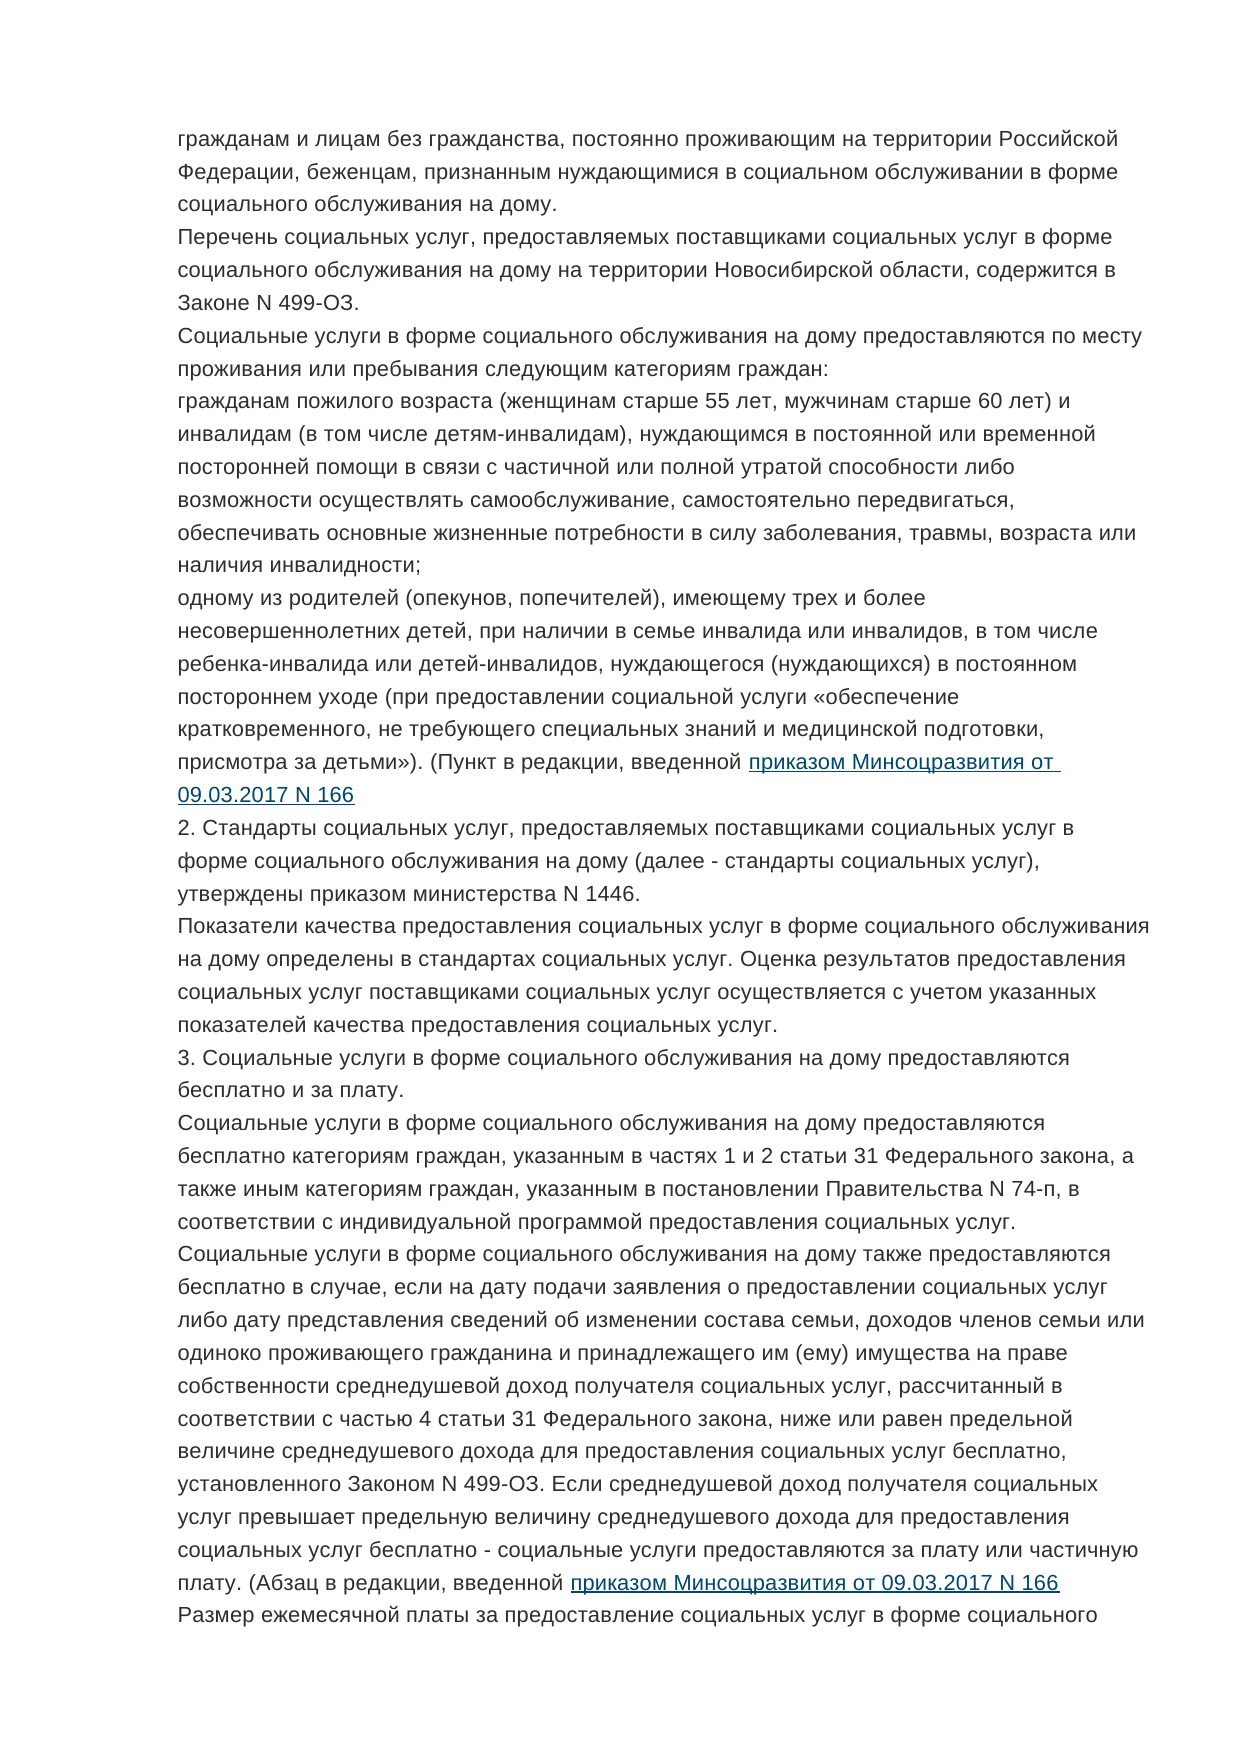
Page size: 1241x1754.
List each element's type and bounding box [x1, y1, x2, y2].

text [177, 118, 1152, 1627]
